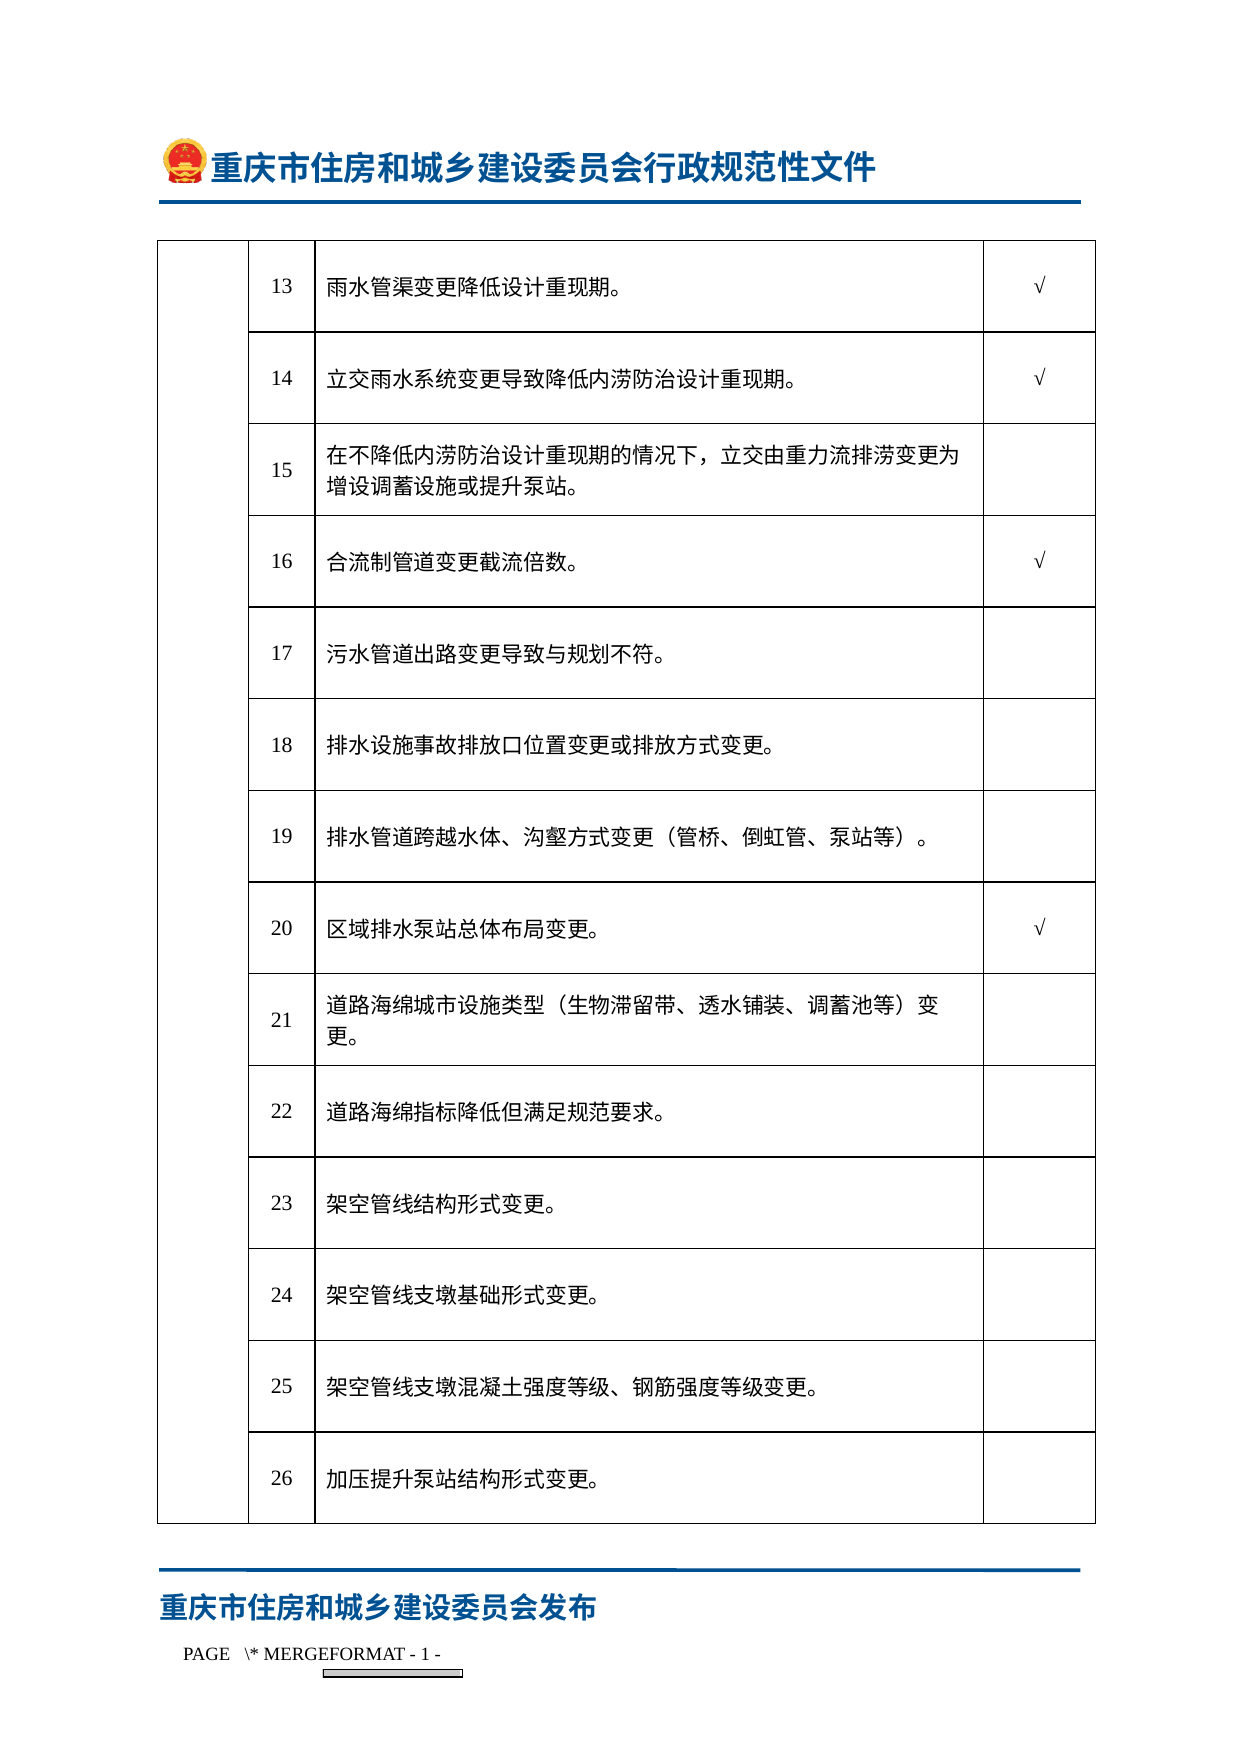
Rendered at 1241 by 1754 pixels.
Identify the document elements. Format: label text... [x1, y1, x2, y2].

picture [159, 136, 210, 187]
table_cell 架空管线支墩混凝土强度等级、钢筋强度等级变更。 [316, 1341, 983, 1431]
table_cell [984, 974, 1095, 1065]
table_cell 立交雨水系统变更导致降低内涝防治设计重现期。 [316, 333, 983, 423]
table_cell 26 [249, 1433, 314, 1523]
table_cell 14 [249, 333, 314, 423]
table_cell 污水管道出路变更导致与规划不符。 [316, 608, 983, 698]
table_cell [984, 1158, 1095, 1248]
table_cell 25 [249, 1341, 314, 1431]
table_cell [984, 1341, 1095, 1431]
table_cell 15 [249, 424, 314, 515]
table_cell 20 [249, 883, 314, 973]
table_cell √ [984, 883, 1095, 973]
table_cell [984, 424, 1095, 515]
table_cell 雨水管渠变更降低设计重现期。 [316, 241, 983, 331]
table_cell [984, 1433, 1095, 1523]
table_cell 排水管道跨越水体、沟壑方式变更（管桥、倒虹管、泵站等）。 [316, 791, 983, 881]
table_cell 架空管线结构形式变更。 [316, 1158, 983, 1248]
table_cell [984, 1066, 1095, 1156]
table_cell 23 [249, 1158, 314, 1248]
table_cell √ [984, 333, 1095, 423]
table_cell 道路海绵城市设施类型（生物滞留带、透水铺装、调蓄池等）变更。 [316, 974, 983, 1065]
table_cell [984, 699, 1095, 790]
table_cell 24 [249, 1249, 314, 1340]
table_cell 排水设施事故排放口位置变更或排放方式变更。 [316, 699, 983, 790]
table_cell 加压提升泵站结构形式变更。 [316, 1433, 983, 1523]
table_cell √ [984, 516, 1095, 606]
table_cell 17 [249, 608, 314, 698]
table_cell [984, 1249, 1095, 1340]
table_cell 16 [249, 516, 314, 606]
table_cell 13 [249, 241, 314, 331]
table_cell [984, 791, 1095, 881]
table_cell 22 [249, 1066, 314, 1156]
table_cell 19 [249, 791, 314, 881]
table_cell 21 [249, 974, 314, 1065]
table_cell 道路海绵指标降低但满足规范要求。 [316, 1066, 983, 1156]
table_cell 18 [249, 699, 314, 790]
table_cell √ [984, 241, 1095, 331]
table_cell 区域排水泵站总体布局变更。 [316, 883, 983, 973]
table_cell 架空管线支墩基础形式变更。 [316, 1249, 983, 1340]
table_cell 合流制管道变更截流倍数。 [316, 516, 983, 606]
table_cell [984, 608, 1095, 698]
table_cell 在不降低内涝防治设计重现期的情况下，立交由重力流排涝变更为增设调蓄设施或提升泵站。 [316, 424, 983, 515]
